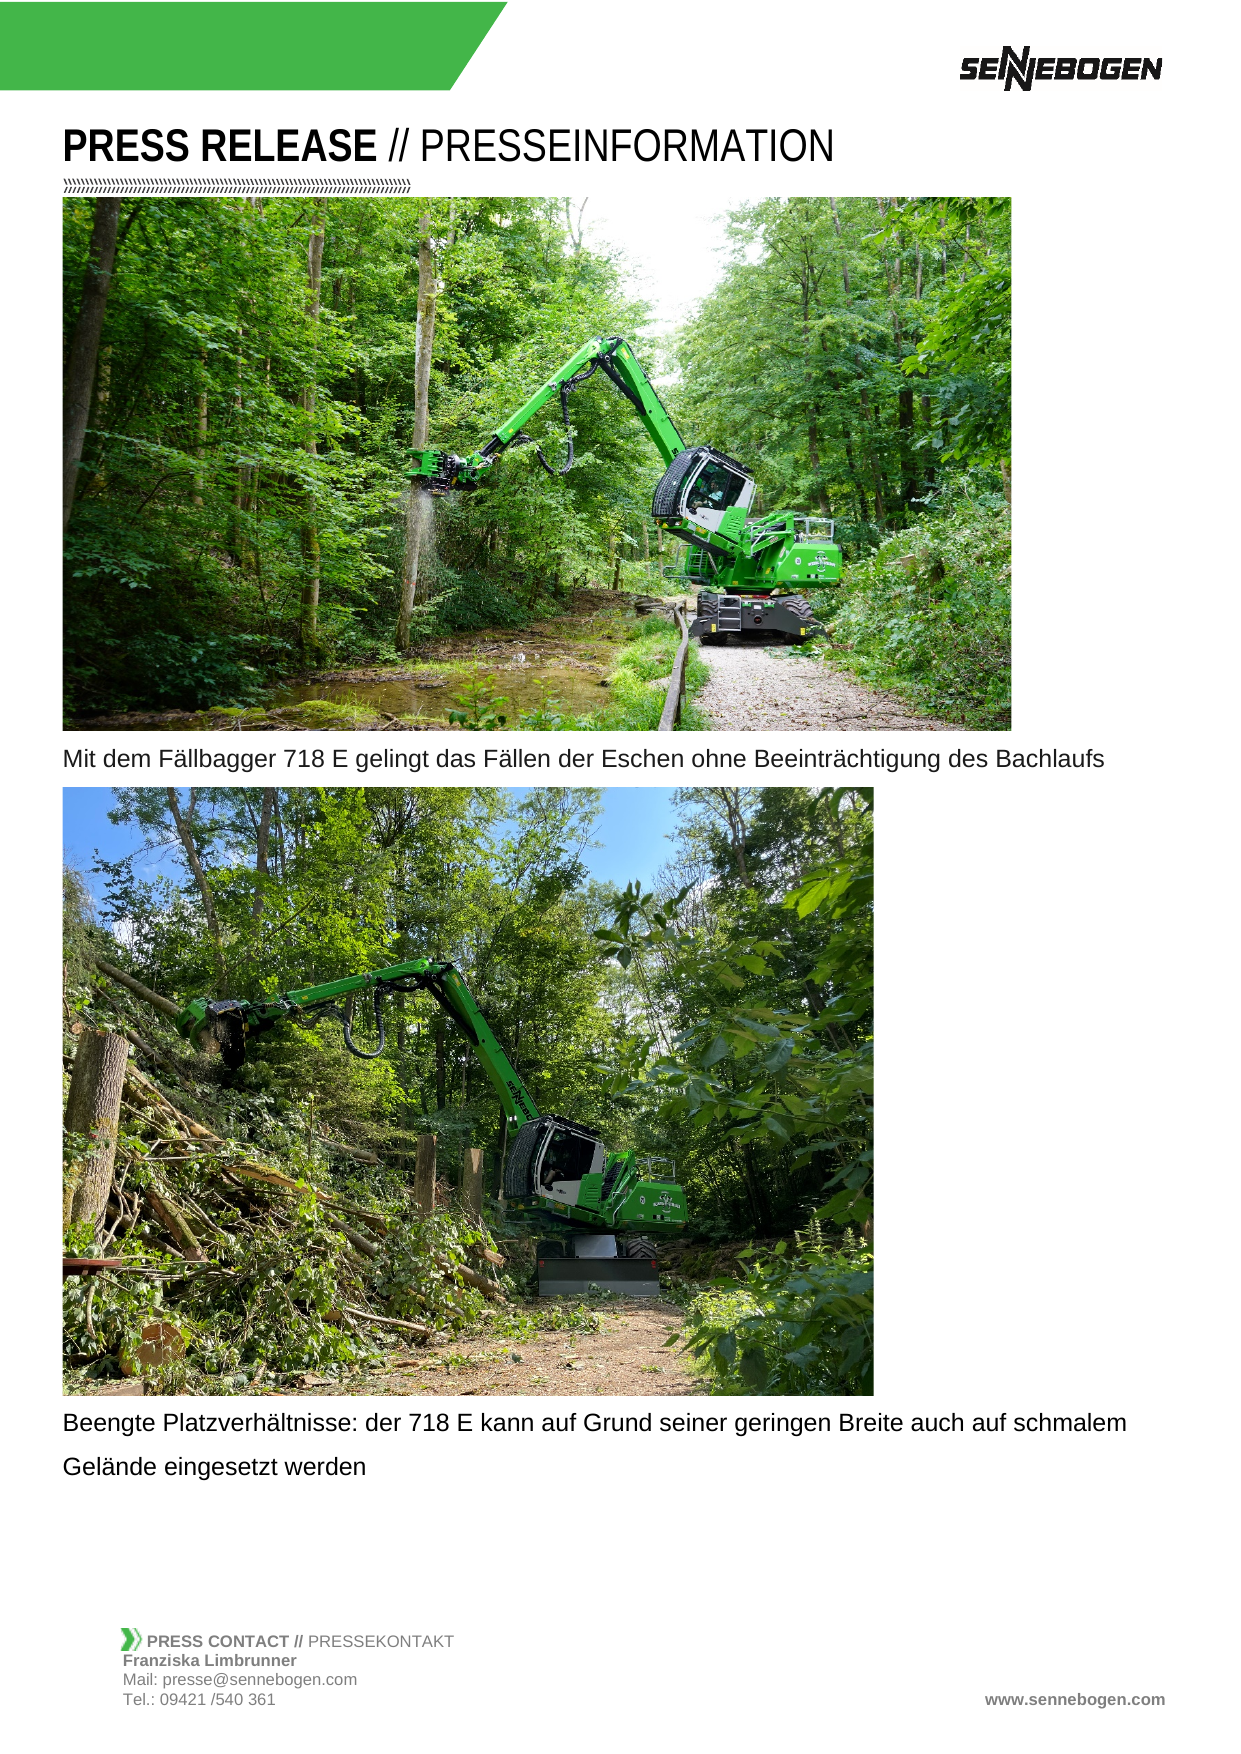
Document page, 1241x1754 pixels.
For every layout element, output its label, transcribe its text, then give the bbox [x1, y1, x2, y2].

picture [120, 1628, 143, 1651]
picture [62, 787, 874, 1396]
text Beengte Platzverhältnisse: der 718 E kann auf Grund seiner geringen Breite auch auf schmalem Gelände eingesetzt werden [62, 1408, 1167, 1480]
picture [62, 197, 1012, 731]
text Mit dem Fällbagger 718 E gelingt das Fällen der Eschen ohne Beeinträchtigung des Bachlaufs [62, 744, 1167, 773]
picture [960, 46, 1163, 91]
